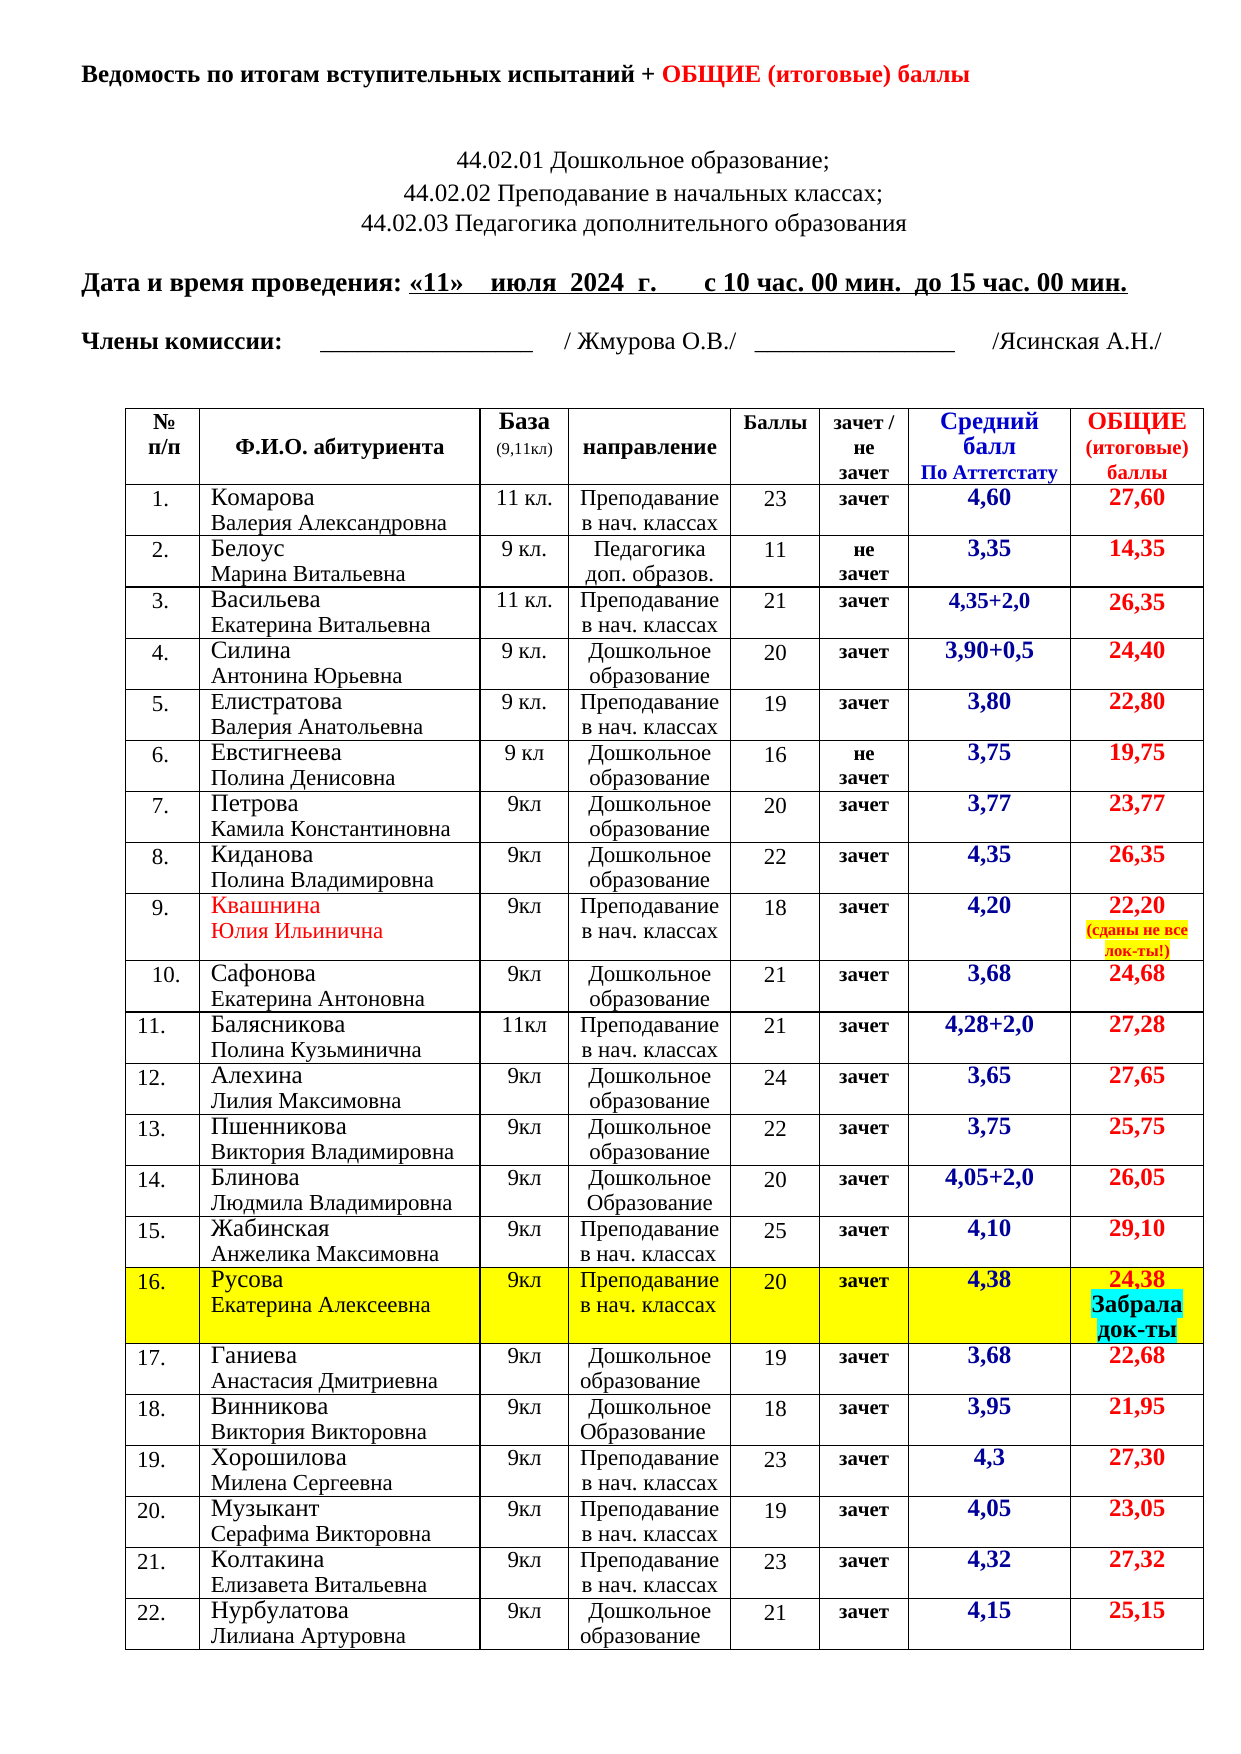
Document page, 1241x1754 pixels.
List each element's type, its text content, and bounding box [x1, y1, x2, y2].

table_cell Преподавание в нач. классах [569, 1268, 730, 1343]
table_cell 26,35 [1071, 588, 1203, 637]
table_cell 19 [731, 690, 819, 739]
table_cell 4,20 [909, 894, 1070, 960]
table_cell Преподавание в нач. классах [569, 690, 730, 739]
table_cell 4,35 [909, 843, 1070, 893]
table_cell 22,68 [1071, 1344, 1203, 1394]
table_header зачет / не зачет [820, 409, 908, 484]
table_cell не зачет [820, 536, 908, 586]
table_cell 3,90+0,5 [909, 639, 1070, 688]
table_cell Преподавание в нач. классах [569, 1497, 730, 1547]
table_cell зачет [820, 690, 908, 739]
table_cell 24,38 Забрала док-ты [1071, 1268, 1203, 1343]
table_cell 25,15 [1071, 1599, 1203, 1649]
text 44.02.02 Преподавание в начальных классах; [81, 175, 1205, 208]
table_cell 9кл [481, 1548, 568, 1598]
table_cell 9кл [481, 1217, 568, 1267]
table_header ОБЩИЕ (итоговые) баллы [1071, 409, 1203, 484]
table_cell 3,95 [909, 1395, 1070, 1445]
table_cell зачет [820, 1013, 908, 1062]
table_cell 23 [731, 1446, 819, 1496]
table_cell Комарова Валерия Александровна [200, 485, 479, 535]
table_header № п/п [126, 409, 199, 484]
table_cell Преподавание в нач. классах [569, 1446, 730, 1496]
table_cell 23,05 [1071, 1497, 1203, 1547]
table_cell 4,05 [909, 1497, 1070, 1547]
table_cell Пшенникова Виктория Владимировна [200, 1115, 479, 1164]
table_cell зачет [820, 1395, 908, 1445]
table_cell зачет [820, 792, 908, 842]
table_cell 19 [731, 1344, 819, 1394]
table_cell 24,40 [1071, 639, 1203, 688]
table_cell 12. [126, 1064, 199, 1113]
table_cell [126, 961, 199, 1011]
table_cell Дошкольное Образование [569, 1166, 730, 1216]
table_cell Дошкольное образование [569, 1064, 730, 1113]
table_cell 4,38 [909, 1268, 1070, 1343]
table_cell Евстигнеева Полина Денисовна [200, 741, 479, 791]
table_cell 18 [731, 1395, 819, 1445]
table_cell зачет [820, 1497, 908, 1547]
table_cell 27,28 [1071, 1013, 1203, 1062]
table_cell Дошкольное образование [569, 843, 730, 893]
table_cell 11 кл. [481, 588, 568, 637]
table_cell 4,32 [909, 1548, 1070, 1598]
table_cell зачет [820, 1115, 908, 1164]
table_cell Дошкольное образование [569, 1344, 730, 1394]
table_cell 24 [731, 1064, 819, 1113]
table_cell 20 [731, 1268, 819, 1343]
table_cell Преподавание в нач. классах [569, 485, 730, 535]
table_cell Васильева Екатерина Витальевна [200, 588, 479, 637]
table_cell Преподавание в нач. классах [569, 1217, 730, 1267]
table_cell 9кл [481, 1395, 568, 1445]
table_cell Петрова Камила Константиновна [200, 792, 479, 842]
table_cell 4,15 [909, 1599, 1070, 1649]
table_cell зачет [820, 1548, 908, 1598]
table_cell 27,60 [1071, 485, 1203, 535]
table_cell [126, 843, 199, 893]
table_cell зачет [820, 1344, 908, 1394]
table_cell 21,95 [1071, 1395, 1203, 1445]
table_cell зачет [820, 1217, 908, 1267]
table_cell 15. [126, 1217, 199, 1267]
text 44.02.01 Дошкольное образование; [81, 142, 1205, 175]
table_cell Белоус Марина Витальевна [200, 536, 479, 586]
table_cell зачет [820, 1446, 908, 1496]
table_cell 24,68 [1071, 961, 1203, 1011]
table_cell 11 [731, 536, 819, 586]
table_cell 9кл [481, 1497, 568, 1547]
table_cell 4,28+2,0 [909, 1013, 1070, 1062]
table_cell 21 [731, 588, 819, 637]
table_cell Нурбулатова Лилиана Артуровна [200, 1599, 479, 1649]
table_cell 23 [731, 1548, 819, 1598]
table_cell Преподавание в нач. классах [569, 894, 730, 960]
table_cell зачет [820, 588, 908, 637]
table_cell 4,35+2,0 [909, 588, 1070, 637]
table_cell Балясникова Полина Кузьминична [200, 1013, 479, 1062]
table_cell 25,75 [1071, 1115, 1203, 1164]
table_cell 9кл [481, 961, 568, 1011]
table_header направление [569, 409, 730, 484]
table_cell 14,35 [1071, 536, 1203, 586]
table_cell Музыкант Серафима Викторовна [200, 1497, 479, 1547]
text 44.02.03 Педагогика дополнительного образования [81, 208, 1186, 237]
table_cell 27,65 [1071, 1064, 1203, 1113]
table_cell зачет [820, 1599, 908, 1649]
table_cell зачет [820, 639, 908, 688]
table_cell 4,10 [909, 1217, 1070, 1267]
table_cell [126, 536, 199, 586]
table_cell зачет [820, 961, 908, 1011]
table_cell Колтакина Елизавета Витальевна [200, 1548, 479, 1598]
table_cell 19. [126, 1446, 199, 1496]
table_cell Жабинская Анжелика Максимовна [200, 1217, 479, 1267]
table_cell зачет [820, 1268, 908, 1343]
table_cell 18. [126, 1395, 199, 1445]
table_cell 9кл [481, 1064, 568, 1113]
table_cell 23,77 [1071, 792, 1203, 842]
table_header База (9,11кл) [481, 409, 568, 484]
table_cell 20 [731, 792, 819, 842]
table_header Средний балл По Аттетстату [909, 409, 1070, 484]
table_cell 18 [731, 894, 819, 960]
table_cell 21 [731, 961, 819, 1011]
table_cell Сафонова Екатерина Антоновна [200, 961, 479, 1011]
table_cell 4,05+2,0 [909, 1166, 1070, 1216]
table_cell 9кл [481, 1268, 568, 1343]
table_cell 29,10 [1071, 1217, 1203, 1267]
table_cell 26,35 [1071, 843, 1203, 893]
table_cell 20. [126, 1497, 199, 1547]
table_cell Педагогика доп. образов. [569, 536, 730, 586]
table_cell [126, 741, 199, 791]
table_cell 3,68 [909, 1344, 1070, 1394]
table_cell [126, 639, 199, 688]
table_cell 3,75 [909, 1115, 1070, 1164]
table_cell 9кл [481, 1344, 568, 1394]
table_cell 17. [126, 1344, 199, 1394]
table_cell зачет [820, 485, 908, 535]
table_cell 9кл [481, 894, 568, 960]
table_cell 9 кл. [481, 690, 568, 739]
table_cell Ганиева Анастасия Дмитриевна [200, 1344, 479, 1394]
table_header Баллы [731, 409, 819, 484]
table_header Ф.И.О. абитуриента [200, 409, 479, 484]
table_cell 9кл [481, 1115, 568, 1164]
table_cell 27,30 [1071, 1446, 1203, 1496]
table_cell 9кл [481, 1446, 568, 1496]
table_cell [126, 690, 199, 739]
table_cell Дошкольное образование [569, 639, 730, 688]
table_cell Дошкольное образование [569, 792, 730, 842]
table_cell зачет [820, 1166, 908, 1216]
table_cell 23 [731, 485, 819, 535]
table_cell Алехина Лилия Максимовна [200, 1064, 479, 1113]
text Ведомость по итогам вступительных испытаний + ОБЩИЕ (итоговые) баллы [81, 59, 1211, 88]
table_cell 3,75 [909, 741, 1070, 791]
table_cell 25 [731, 1217, 819, 1267]
table_cell 9 кл [481, 741, 568, 791]
table_cell 13. [126, 1115, 199, 1164]
table_cell 14. [126, 1166, 199, 1216]
table_cell 26,05 [1071, 1166, 1203, 1216]
table_cell 22 [731, 843, 819, 893]
table_cell Дошкольное образование [569, 1115, 730, 1164]
table_cell Елистратова Валерия Анатольевна [200, 690, 479, 739]
table_cell Хорошилова Милена Сергеевна [200, 1446, 479, 1496]
table_cell Дошкольное образование [569, 741, 730, 791]
table_cell 16 [731, 741, 819, 791]
table_cell зачет [820, 843, 908, 893]
table_cell 9кл [481, 1599, 568, 1649]
table_cell 21. [126, 1548, 199, 1598]
table_cell [126, 894, 199, 960]
table_cell [126, 792, 199, 842]
table_cell 19,75 [1071, 741, 1203, 791]
table_cell Дошкольное образование [569, 961, 730, 1011]
table_cell 20 [731, 639, 819, 688]
table_cell 11кл [481, 1013, 568, 1062]
table_cell 22,80 [1071, 690, 1203, 739]
table_cell зачет [820, 894, 908, 960]
table_cell 3,65 [909, 1064, 1070, 1113]
table_cell 9 кл. [481, 536, 568, 586]
table_cell 22 [731, 1115, 819, 1164]
table_cell не зачет [820, 741, 908, 791]
table_cell Преподавание в нач. классах [569, 1548, 730, 1598]
table_cell [126, 485, 199, 535]
table_cell 3,80 [909, 690, 1070, 739]
table_cell 22. [126, 1599, 199, 1649]
table_cell Квашнина Юлия Ильинична [200, 894, 479, 960]
table_cell 16. [126, 1268, 199, 1343]
table_cell 11. [126, 1013, 199, 1062]
table_cell зачет [820, 1064, 908, 1113]
table_cell 19 [731, 1497, 819, 1547]
table_cell 4,3 [909, 1446, 1070, 1496]
table_cell 4,60 [909, 485, 1070, 535]
table_cell Киданова Полина Владимировна [200, 843, 479, 893]
table_cell Дошкольное Образование [569, 1395, 730, 1445]
table_cell 21 [731, 1013, 819, 1062]
table_cell 11 кл. [481, 485, 568, 535]
table_cell 9 кл. [481, 639, 568, 688]
table_cell 27,32 [1071, 1548, 1203, 1598]
table_cell Преподавание в нач. классах [569, 1013, 730, 1062]
table_cell 9кл [481, 1166, 568, 1216]
table_cell 9кл [481, 843, 568, 893]
table_cell Винникова Виктория Викторовна [200, 1395, 479, 1445]
table_cell 22,20 (сданы не все лок-ты!) [1071, 894, 1203, 960]
text Дата и время проведения: «11» июля 2024 г. с 10 час. 00 мин. до 15 час. 00 мин. [81, 266, 1211, 297]
table_cell [126, 588, 199, 637]
text Члены комиссии: _________________ / Жмурова О.В./ ________________ /Ясинская А.Н./ [81, 326, 1211, 354]
table_cell 3,35 [909, 536, 1070, 586]
table_cell 3,68 [909, 961, 1070, 1011]
table_cell Русова Екатерина Алексеевна [200, 1268, 479, 1343]
table_cell 9кл [481, 792, 568, 842]
table_cell Блинова Людмила Владимировна [200, 1166, 479, 1216]
table_cell Преподавание в нач. классах [569, 588, 730, 637]
table_cell 21 [731, 1599, 819, 1649]
table_cell Силина Антонина Юрьевна [200, 639, 479, 688]
table_cell 20 [731, 1166, 819, 1216]
table_cell Дошкольное образование [569, 1599, 730, 1649]
table_cell 3,77 [909, 792, 1070, 842]
